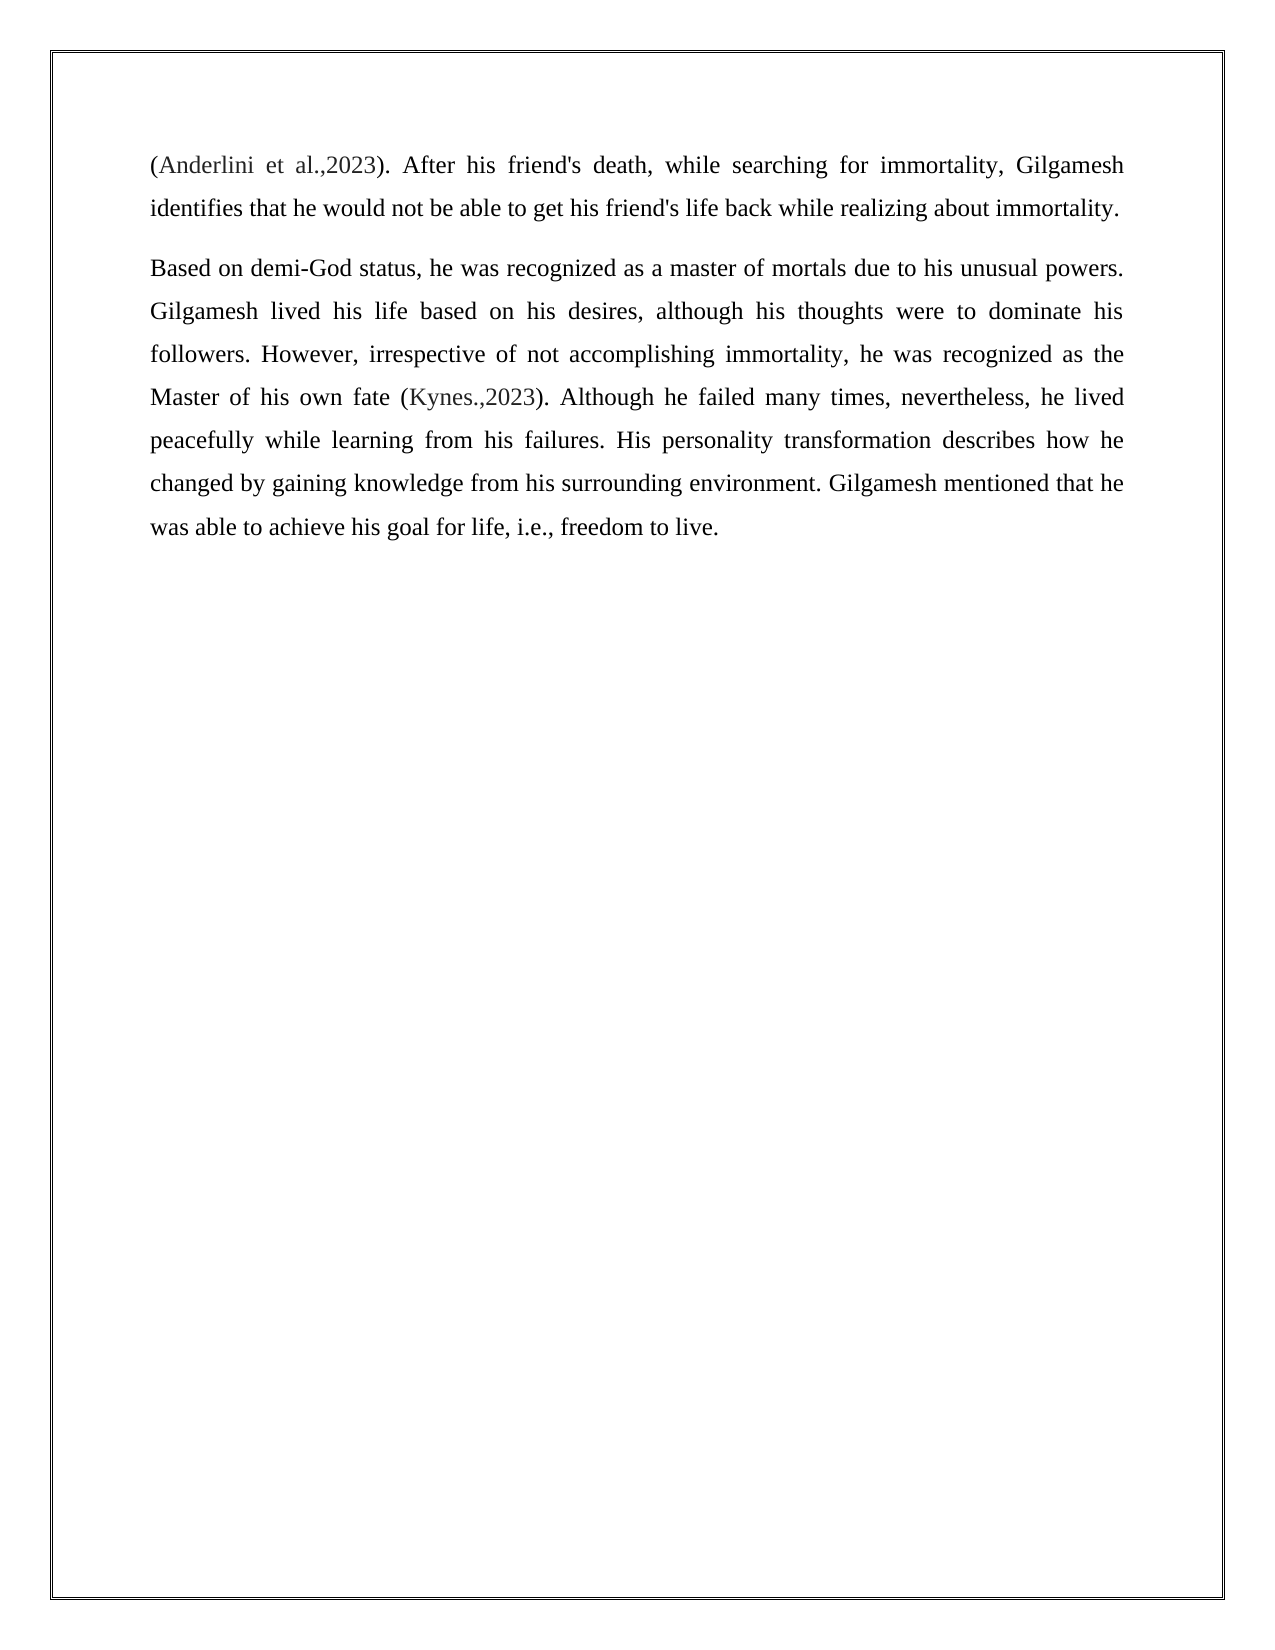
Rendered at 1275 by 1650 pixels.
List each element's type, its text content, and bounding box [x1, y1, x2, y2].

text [150, 150, 1125, 222]
text Based on demi-God status, he was recognized as a master of mortals due to his unusual powers. Gilgamesh lived his life based on his desires, although his thoughts were to dominate his followers. However, irrespective of not accomplishing immortality, he was recognized as the Master of his own fate (Kynes.,2023). Although he failed many times, nevertheless, he lived peacefully while learning from his failures. His personality transformation describes how he changed by gaining knowledge from his surrounding environment. Gilgamesh mentioned that he was able to achieve his goal for life, i.e., freedom to live. [150, 253, 1125, 540]
